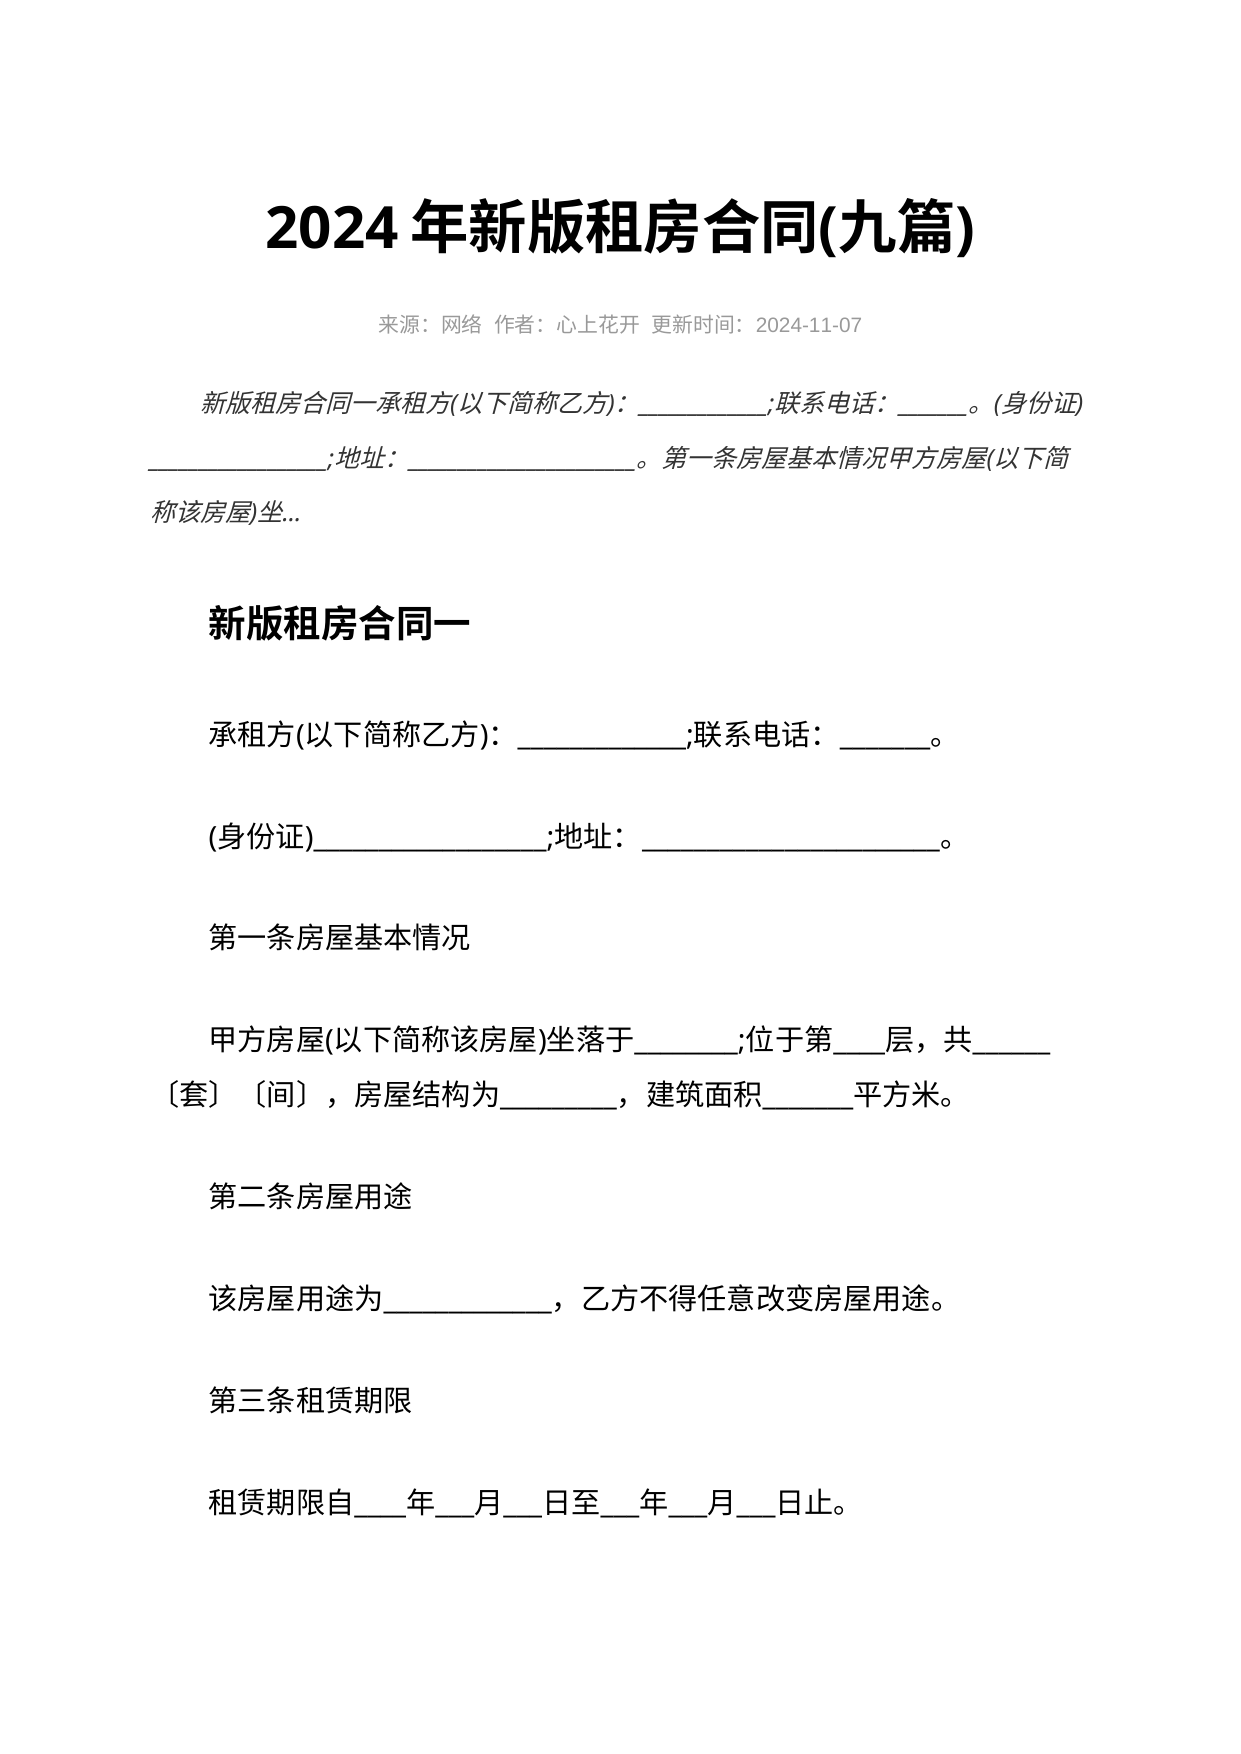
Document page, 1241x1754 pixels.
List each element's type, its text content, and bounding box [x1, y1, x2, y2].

subtitle 2024年新版租房合同(九篇) [150, 181, 1090, 266]
text 该房屋用途为_____________，乙方不得任意改变房屋用途。 [150, 1276, 1090, 1318]
text 新版租房合同一承租方(以下简称乙方)：_____________;联系电话：_______。(身份证)__________________;地址：_______________________。第一条房屋基本情况甲方房屋(以下简称该房屋)坐... [150, 384, 1090, 529]
text 新版租房合同一 [150, 594, 1090, 648]
text 租赁期限自____年___月___日至___年___月___日止。 [150, 1479, 1090, 1522]
text 来源：网络 作者：心上花开 更新时间：2024-11-07 [150, 313, 1090, 337]
text 甲方房屋(以下简称该房屋)坐落于________;位于第____层，共______〔套〕〔间〕，房屋结构为_________，建筑面积_______平方米。 [150, 1017, 1090, 1114]
text 第三条租赁期限 [150, 1378, 1090, 1420]
text 第一条房屋基本情况 [150, 915, 1090, 957]
text 承租方(以下简称乙方)：_____________;联系电话：_______。 [150, 711, 1090, 753]
text 第二条房屋用途 [150, 1174, 1090, 1216]
text (身份证)__________________;地址：_______________________。 [150, 813, 1090, 856]
